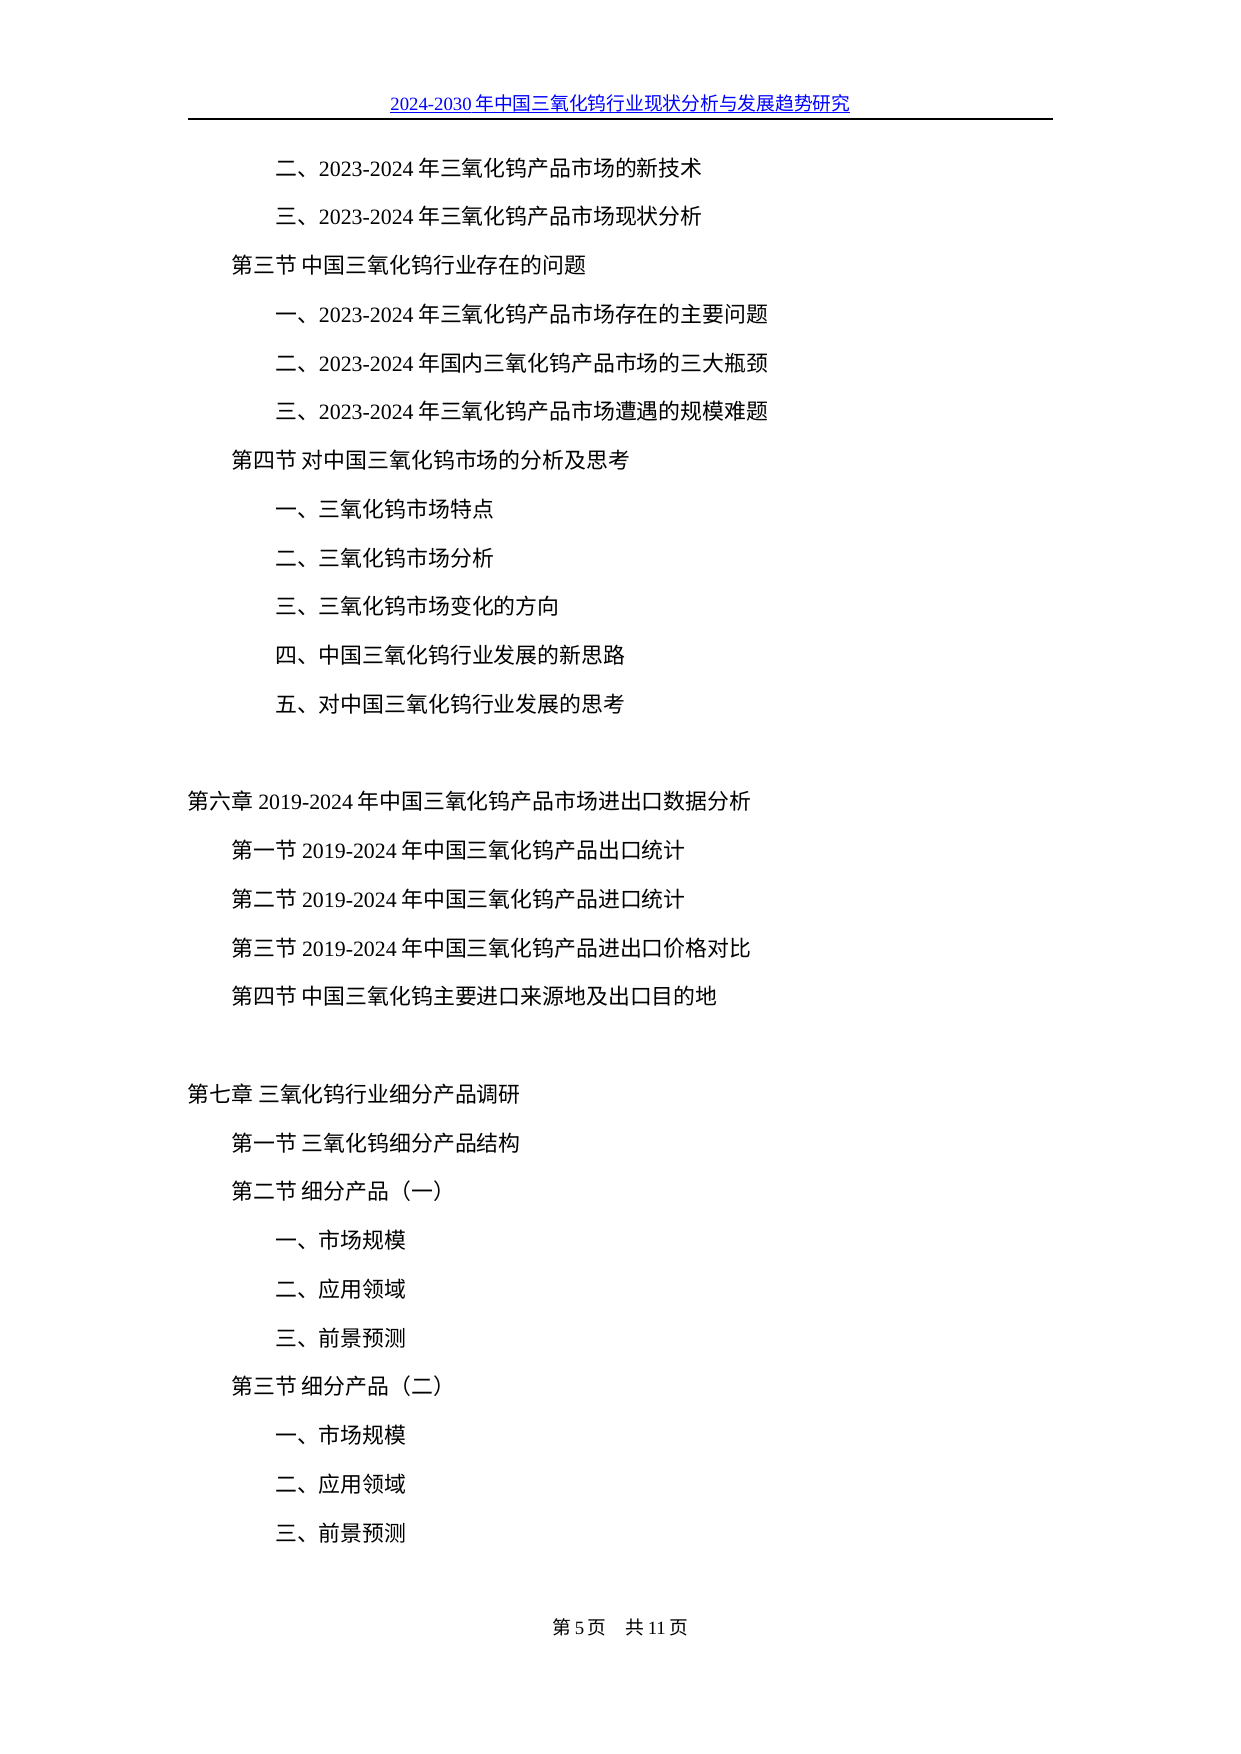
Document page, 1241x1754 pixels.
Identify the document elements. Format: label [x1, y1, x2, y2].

text [187, 150, 1053, 1548]
